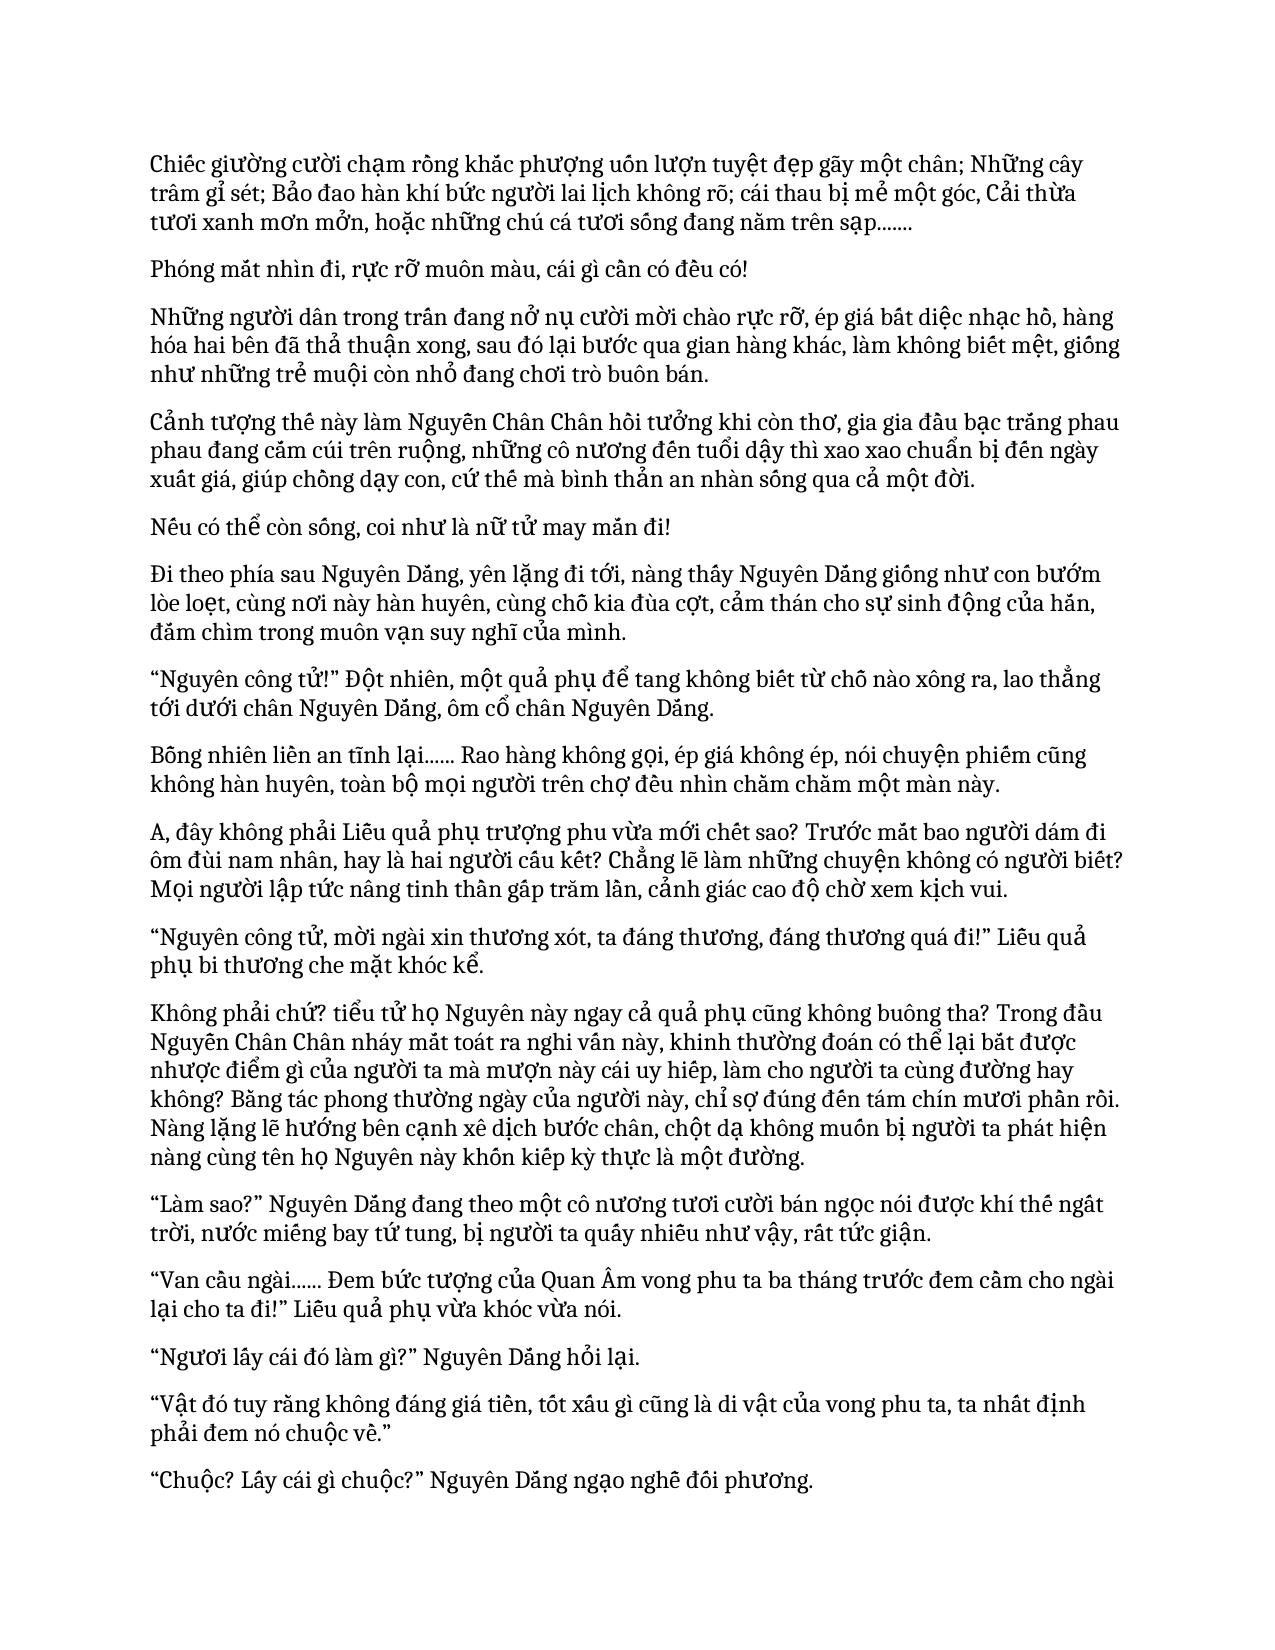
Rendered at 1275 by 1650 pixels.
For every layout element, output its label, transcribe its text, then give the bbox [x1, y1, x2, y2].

text “Ngươi lấy cái đó làm gì?” Nguyên Dắng hỏi lại. [150, 1342, 1125, 1371]
text Đi theo phía sau Nguyên Dắng, yên lặng đi tới, nàng thấy Nguyên Dắng giống như con bướm lòe loẹt, cùng nơi này hàn huyên, cùng chỗ kia đùa cợt, cảm thán cho sự sinh động của hắn, đắm chìm trong muôn vạn suy nghĩ của mình. [150, 560, 1125, 646]
text “Nguyên công tử, mời ngài xin thương xót, ta đáng thương, đáng thương quá đi!” Liễu quả phụ bi thương che mặt khóc kể. [150, 922, 1125, 980]
text Không phải chứ? tiểu tử họ Nguyên này ngay cả quả phụ cũng không buông tha? Trong đầu Nguyễn Chân Chân nháy mắt toát ra nghi vấn này, khinh thường đoán có thể lại bắt được nhược điểm gì của người ta mà mượn này cái uy hiếp, làm cho người ta cùng đường hay không? Bằng tác phong thường ngày của người này, chỉ sợ đúng đến tám chín mươi phần rồi. Nàng lặng lẽ hướng bên cạnh xê dịch bước chân, chột dạ không muốn bị người ta phát hiện nàng cùng tên họ Nguyên này khốn kiếp kỳ thực là một đường. [150, 999, 1125, 1171]
text Những người dân trong trấn đang nở nụ cười mời chào rực rỡ, ép giá bất diệc nhạc hồ, hàng hóa hai bên đã thả thuận xong, sau đó lại bước qua gian hàng khác, làm không biết mệt, giống như những trẻ muội còn nhỏ đang chơi trò buôn bán. [150, 302, 1125, 389]
text “Chuộc? Lấy cái gì chuộc?” Nguyên Dắng ngạo nghễ đối phương. [150, 1466, 1125, 1495]
text “Nguyên công tử!” Đột nhiên, một quả phụ để tang không biết từ chỗ nào xông ra, lao thẳng tới dưới chân Nguyên Dắng, ôm cổ chân Nguyên Dắng. [150, 665, 1125, 722]
text Nếu có thể còn sống, coi như là nữ tử may mắn đi! [150, 512, 1125, 541]
text “Van cầu ngài...... Đem bức tượng của Quan Âm vong phu ta ba tháng trước đem cầm cho ngài lại cho ta đi!” Liễu quả phụ vừa khóc vừa nói. [150, 1266, 1125, 1324]
text A, đây không phải Liễu quả phụ trượng phu vừa mới chết sao? Trước mắt bao người dám đi ôm đùi nam nhân, hay là hai người cấu kết? Chẳng lẽ làm những chuyện không có người biết? Mọi người lập tức nâng tinh thần gấp trăm lần, cảnh giác cao độ chờ xem kịch vui. [150, 817, 1125, 904]
text Bỗng nhiên liền an tĩnh lại...... Rao hàng không gọi, ép giá không ép, nói chuyện phiếm cũng không hàn huyên, toàn bộ mọi người trên chợ đều nhìn chằm chằm một màn này. [150, 741, 1125, 799]
text “Vật đó tuy rằng không đáng giá tiền, tốt xấu gì cũng là di vật của vong phu ta, ta nhất định phải đem nó chuộc về.” [150, 1390, 1125, 1447]
text Phóng mắt nhìn đi, rực rỡ muôn màu, cái gì cần có đều có! [150, 255, 1125, 284]
text Cảnh tượng thế này làm Nguyễn Chân Chân hồi tưởng khi còn thơ, gia gia đầu bạc trắng phau phau đang cắm cúi trên ruộng, những cô nương đến tuổi dậy thì xao xao chuẩn bị đến ngày xuất giá, giúp chồng dạy con, cứ thế mà bình thản an nhàn sống qua cả một đời. [150, 407, 1125, 494]
text “Làm sao?” Nguyên Dắng đang theo một cô nương tươi cười bán ngọc nói được khí thế ngất trời, nước miếng bay tứ tung, bị người ta quấy nhiễu như vậy, rất tức giận. [150, 1190, 1125, 1247]
text Chiếc giường cười chạm rồng khắc phượng uốn lượn tuyệt đẹp gãy một chân; Những cây trâm gỉ sét; Bảo đao hàn khí bức người lai lịch không rõ; cái thau bị mẻ một góc, Cải thừa tươi xanh mơn mởn, hoặc những chú cá tươi sống đang nằm trên sạp....... [150, 150, 1125, 236]
